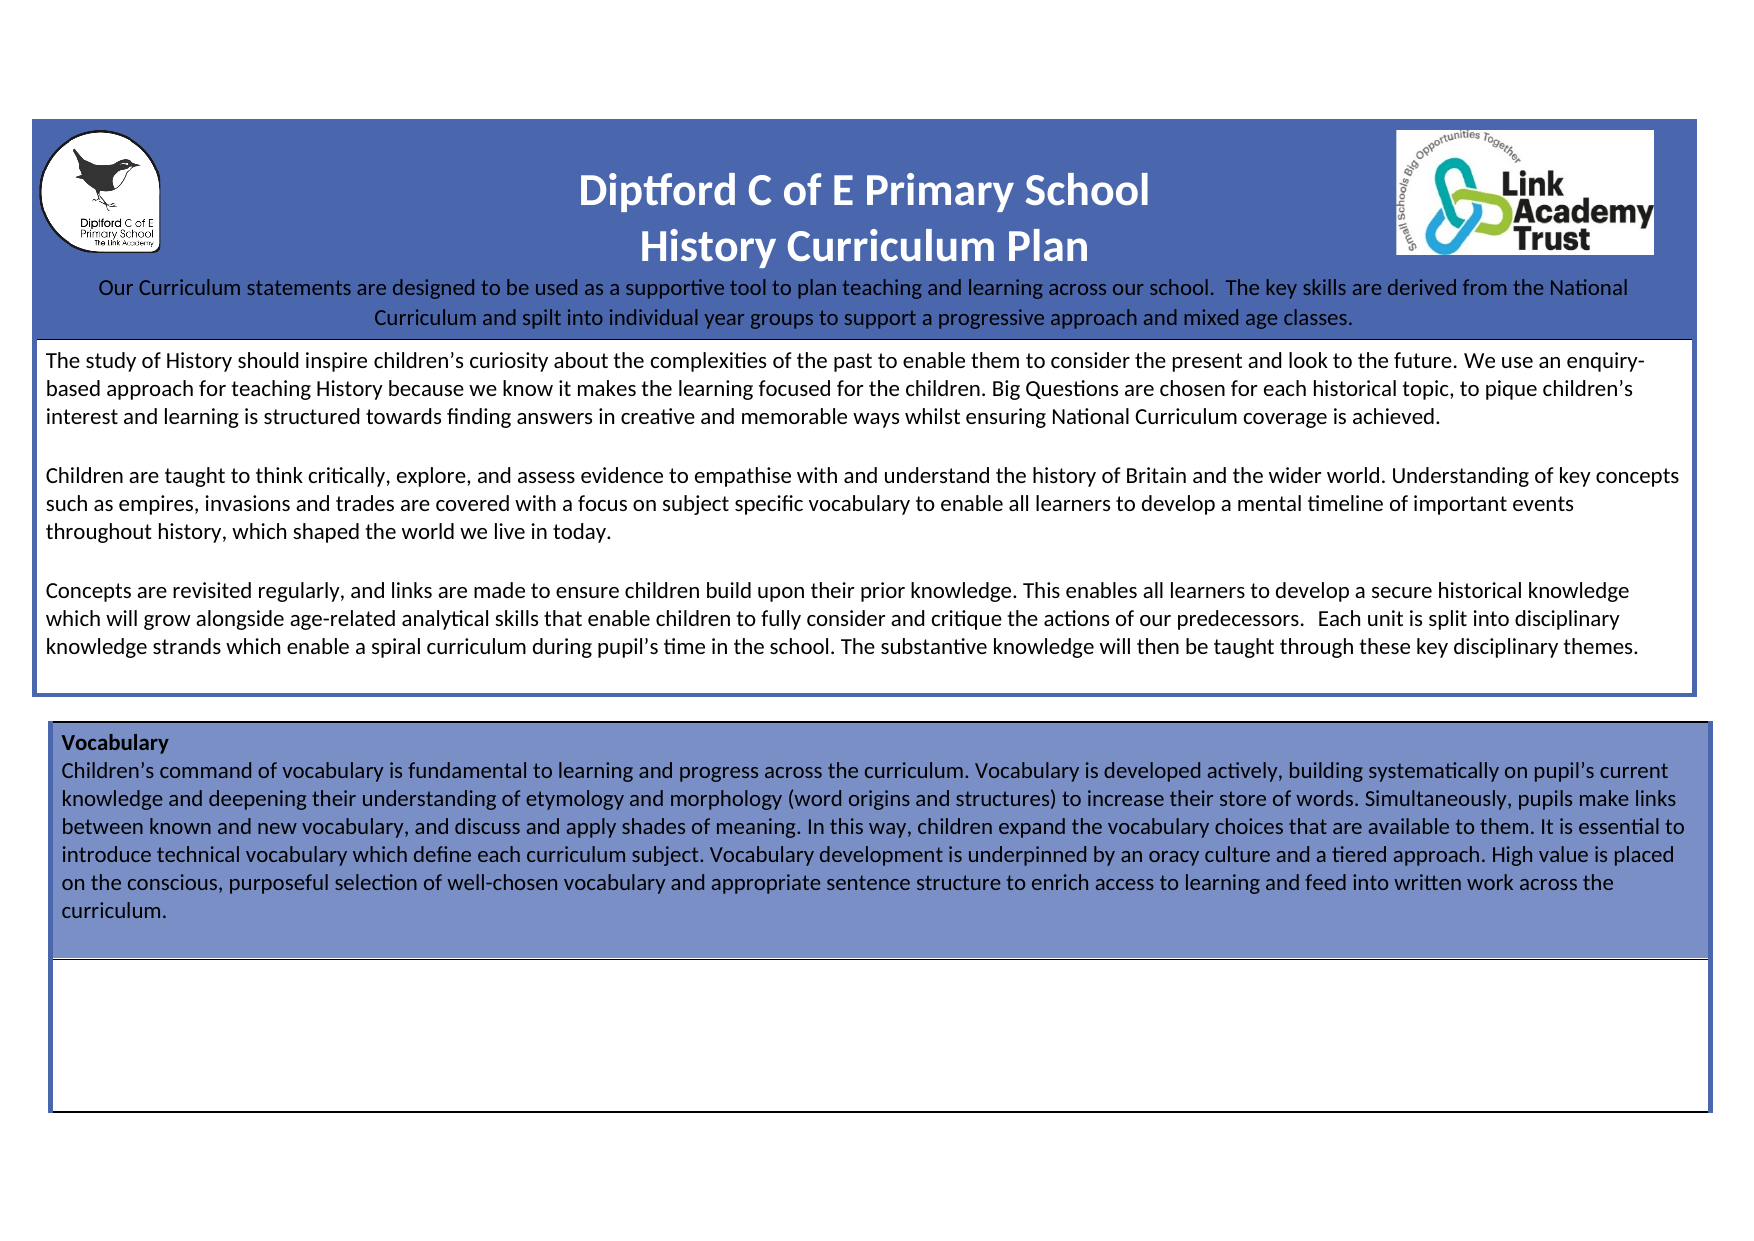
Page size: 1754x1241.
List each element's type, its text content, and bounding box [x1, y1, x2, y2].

picture [1396, 130, 1654, 255]
picture [39, 130, 161, 253]
table_cell The study of History should inspire children’s curiosity about the complexities of the past to enable them to consider the present and look to the future. We use an enquiry-based approach for teaching History because we know it makes the learning focused for the children. Big Questions are chosen for each historical topic, to pique children’s interest and learning is structured towards finding answers in creative and memorable ways whilst ensuring National Curriculum coverage is achieved. Children are taught to think critically, explore, and assess evidence to empathise with and understand the history of Britain and the wider world. Understanding of key concepts such as empires, invasions and trades are covered with a focus on subject specific vocabulary to enable all learners to develop a mental timeline of important events throughout history, which shaped the world we live in today. Concepts are revisited regularly, and links are made to ensure children build upon their prior knowledge. This enables all learners to develop a secure historical knowledge which will grow alongside age-related analytical skills that enable children to fully consider and critique the actions of our predecessors. Each unit is split into disciplinary knowledge strands which enable a spiral curriculum during pupil’s time in the school. The substantive knowledge will then be taught through these key disciplinary themes. [37, 340, 1692, 693]
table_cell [53, 960, 1708, 1111]
table_header Vocabulary Children’s command of vocabulary is fundamental to learning and progress across the curriculum. Vocabulary is developed actively, building systematically on pupil’s current knowledge and deepening their understanding of etymology and morphology (word origins and structures) to increase their store of words. Simultaneously, pupils make links between known and new vocabulary, and discuss and apply shades of meaning. In this way, children expand the vocabulary choices that are available to them. It is essential to introduce technical vocabulary which define each curriculum subject. Vocabulary development is underpinned by an oracy culture and a tiered approach. High value is placed on the conscious, purposeful selection of well-chosen vocabulary and appropriate sentence structure to enrich access to learning and feed into written work across the curriculum. [53, 723, 1708, 958]
table_header Diptford C of E Primary School History Curriculum Plan Our Curriculum statements are designed to be used as a supportive tool to plan teaching and learning across our school. The key skills are derived from the National Curriculum and spilt into individual year groups to support a progressive approach and mixed age classes. [37, 124, 1692, 339]
